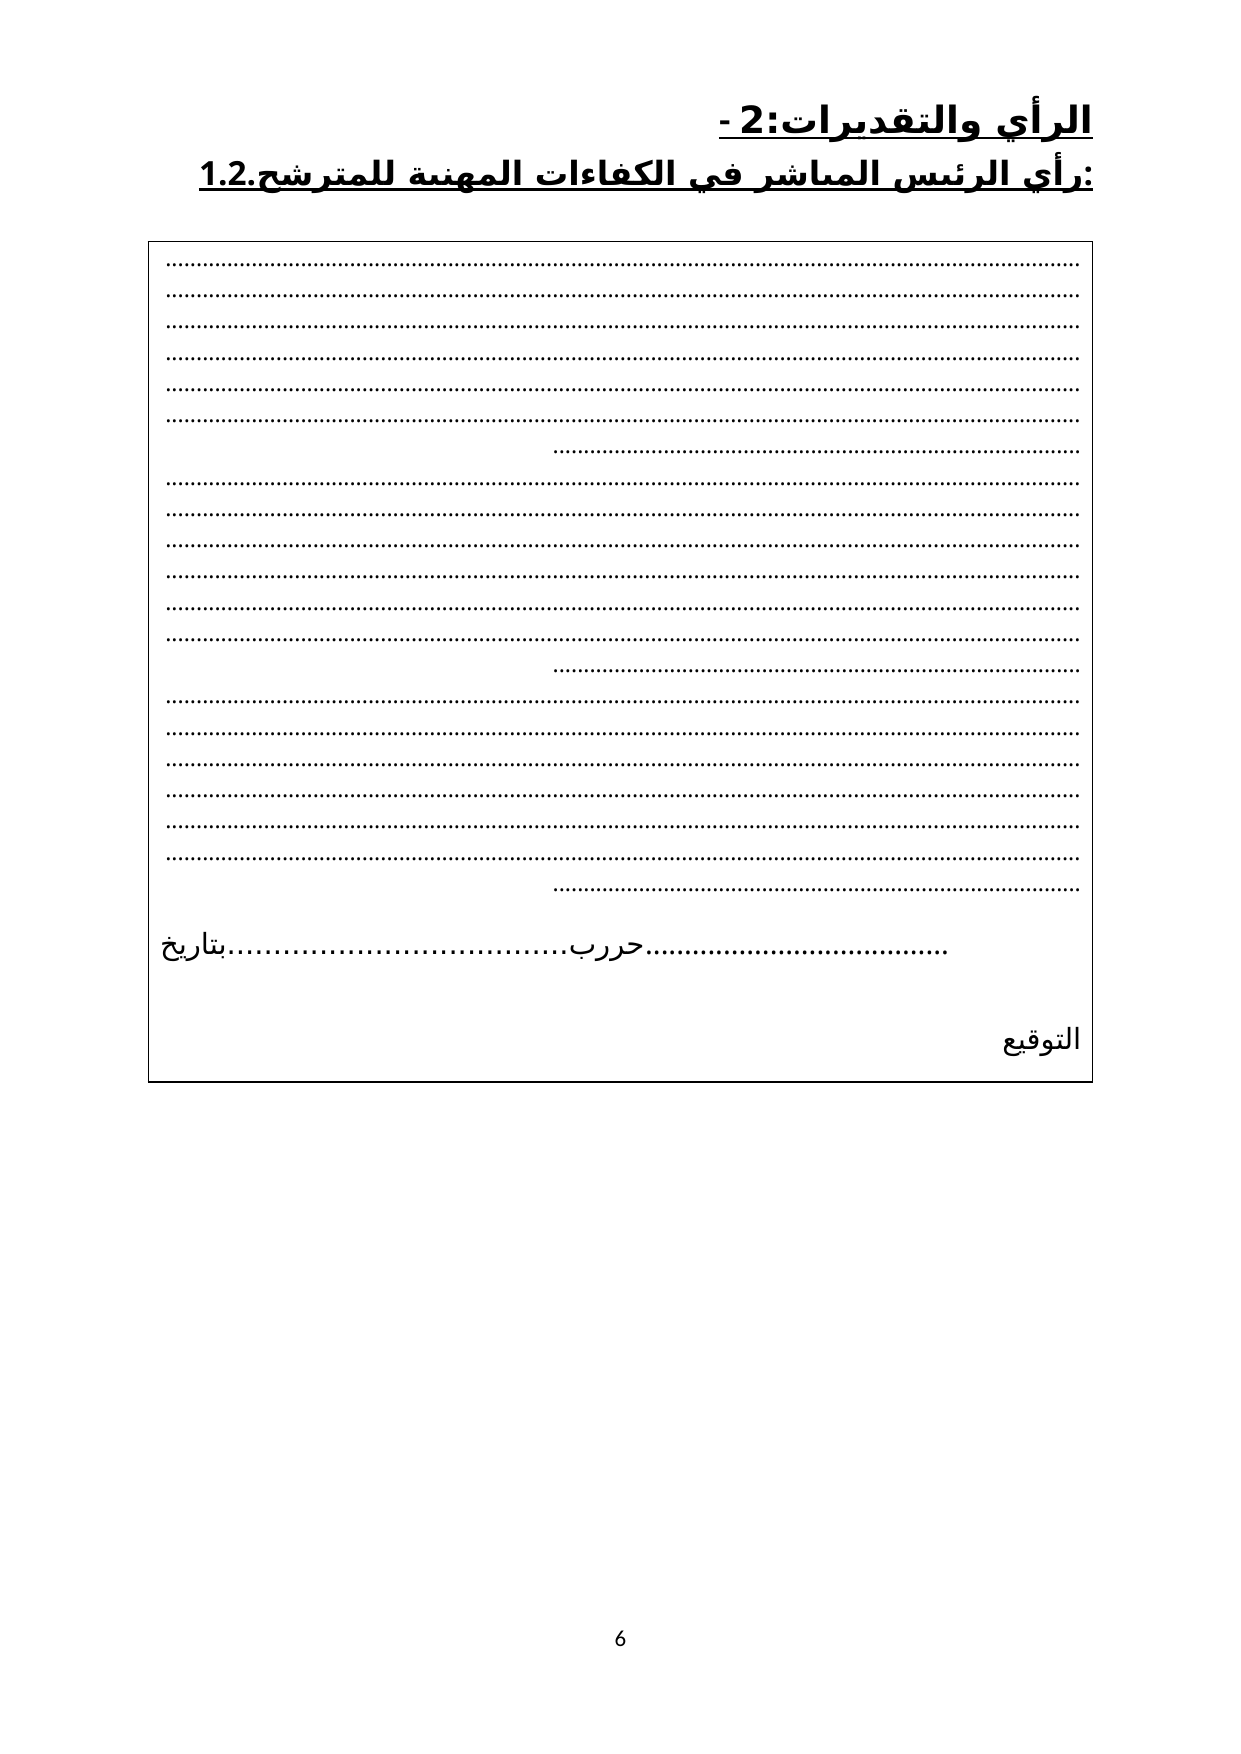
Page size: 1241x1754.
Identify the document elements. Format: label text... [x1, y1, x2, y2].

text - الرأي والتقديرات:2 [148, 97, 1093, 143]
text 1.2.رأي الرئيس المباشر في الكفاءات المهنية للمترشح: [148, 150, 1093, 196]
table_header .................................................................................................................................................................................................................................................................................................................................................................................................................................................................................................................................................................................................................................................................................................................................................................................................................................................................................................................................................................................................................... .................................................................................................................................................................................................................................................................................................................................................................................................................................................................................................................................................................................................................................................................................................................................................................................................................................................................................................................................................................................................................... .................................................................................................................................................................................................................................................................................................................................................................................................................................................................................................................................................................................................................................................................................................................................................................................................................................................................................................................................................................................................................... حررب.....................................بتاريخ....................................... التوقيع [149, 242, 1092, 1081]
